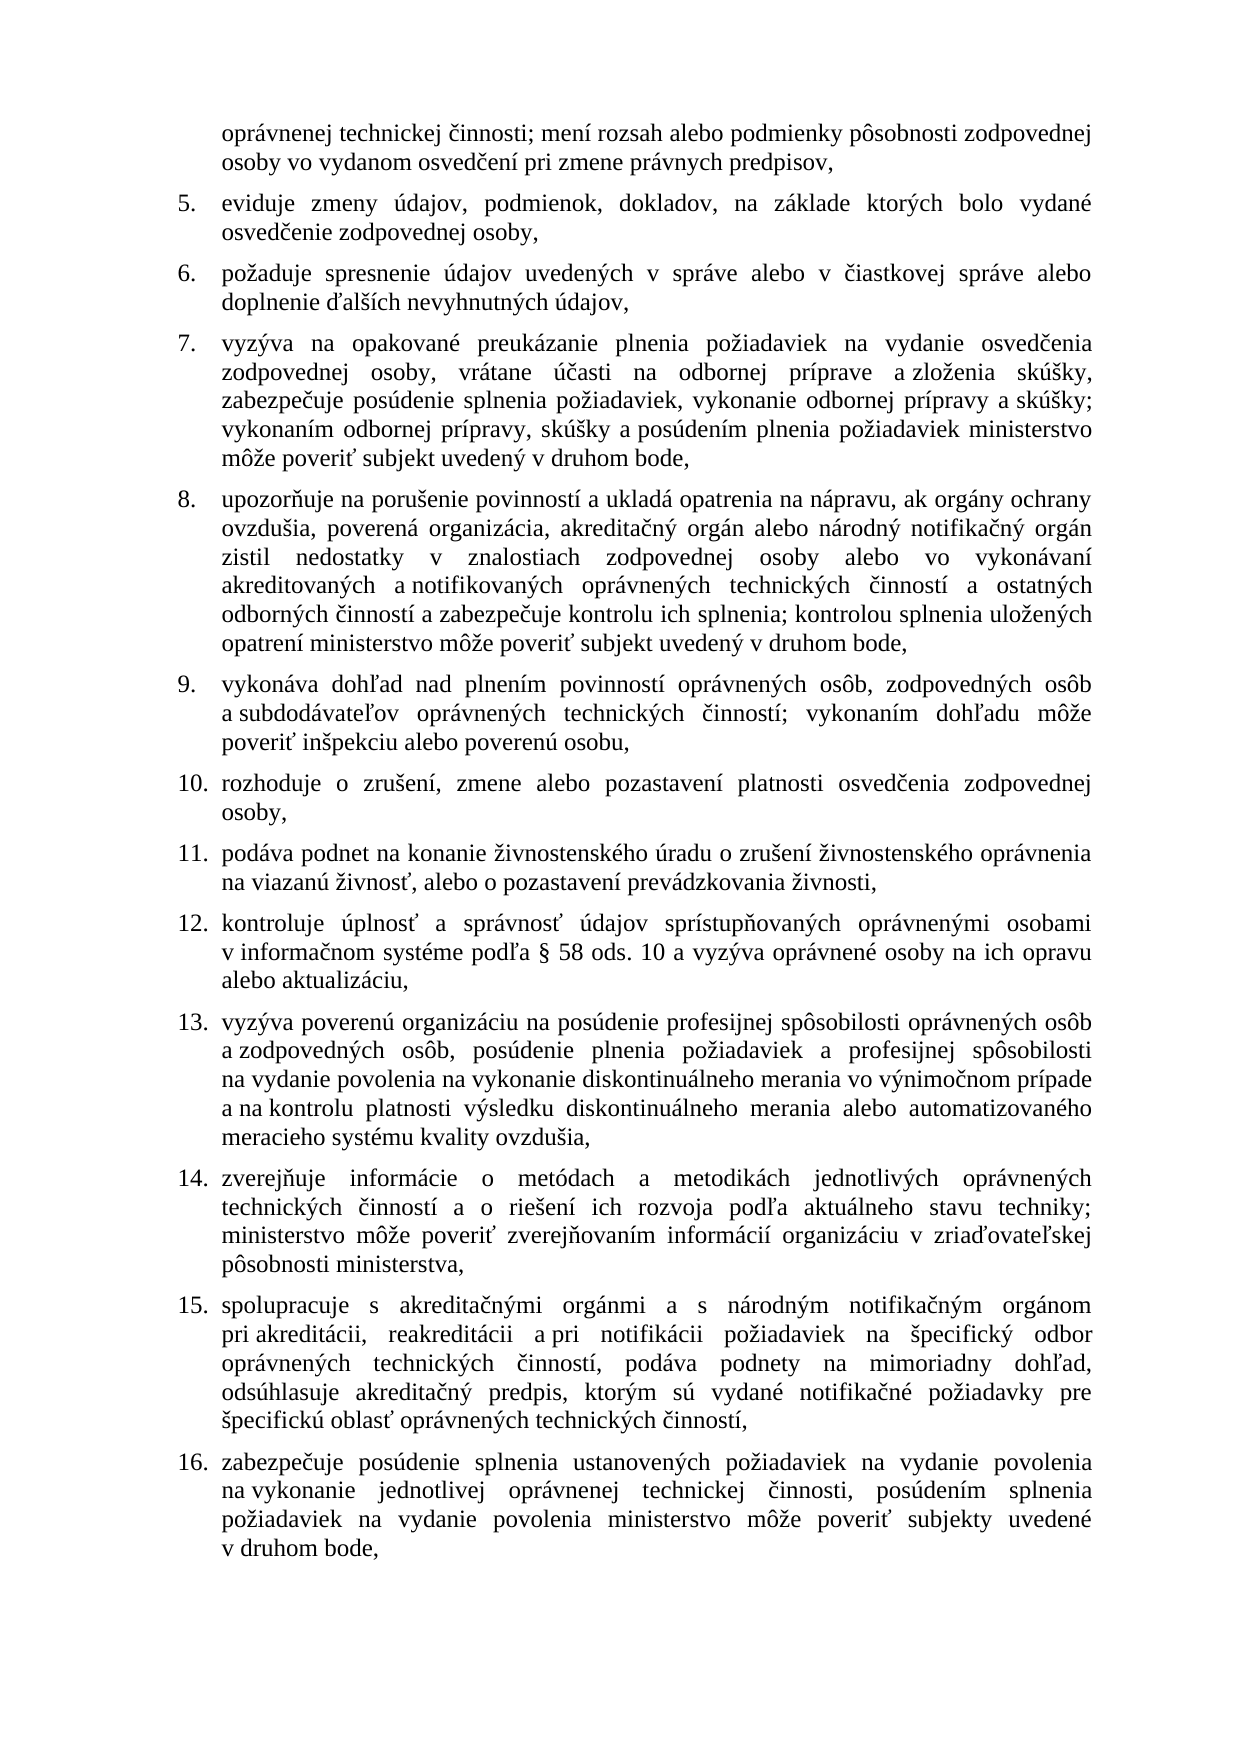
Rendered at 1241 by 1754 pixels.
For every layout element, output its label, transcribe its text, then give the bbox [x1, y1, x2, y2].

list eviduje zmeny údajov, podmienok, dokladov, na základe ktorých bolo vydané osvedčenie zodpovednej osoby, [177, 188, 1093, 246]
list podáva podnet na konanie živnostenského úradu o zrušení živnostenského oprávnenia na viazanú živnosť, alebo o pozastavení prevádzkovania živnosti, [177, 838, 1093, 896]
list vyzýva poverenú organizáciu na posúdenie profesijnej spôsobilosti oprávnených osôb a zodpovedných osôb, posúdenie plnenia požiadaviek a profesijnej spôsobilosti na vydanie povolenia na vykonanie diskontinuálneho merania vo výnimočnom prípade a na kontrolu platnosti výsledku diskontinuálneho merania alebo automatizovaného meracieho systému kvality ovzdušia, [177, 1007, 1093, 1151]
list zabezpečuje posúdenie splnenia ustanovených požiadaviek na vydanie povolenia na vykonanie jednotlivej oprávnenej technickej činnosti, posúdením splnenia požiadaviek na vydanie povolenia ministerstvo môže poveriť subjekty uvedené v druhom bode, [177, 1447, 1093, 1562]
list kontroluje úplnosť a správnosť údajov sprístupňovaných oprávnenými osobami v informačnom systéme podľa § 58 ods. 10 a vyzýva oprávnené osoby na ich opravu alebo aktualizáciu, [177, 908, 1093, 994]
list upozorňuje na porušenie povinností a ukladá opatrenia na nápravu, ak orgány ochrany ovzdušia, poverená organizácia, akreditačný orgán alebo národný notifikačný orgán zistil nedostatky v znalostiach zodpovednej osoby alebo vo vykonávaní akreditovaných a notifikovaných oprávnených technických činností a ostatných odborných činností a zabezpečuje kontrolu ich splnenia; kontrolou splnenia uložených opatrení ministerstvo môže poveriť subjekt uvedený v druhom bode, [177, 484, 1093, 657]
list rozhoduje o zrušení, zmene alebo pozastavení platnosti osvedčenia zodpovednej osoby, [177, 768, 1093, 826]
list vyzýva na opakované preukázanie plnenia požiadaviek na vydanie osvedčenia zodpovednej osoby, vrátane účasti na odbornej príprave a zloženia skúšky, zabezpečuje posúdenie splnenia požiadaviek, vykonanie odbornej prípravy a skúšky; vykonaním odbornej prípravy, skúšky a posúdením plnenia požiadaviek ministerstvo môže poveriť subjekt uvedený v druhom bode, [177, 328, 1093, 472]
list vykonáva dohľad nad plnením povinností oprávnených osôb, zodpovedných osôb a subdodávateľov oprávnených technických činností; vykonaním dohľadu môže poveriť inšpekciu alebo poverenú osobu, [177, 669, 1093, 756]
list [177, 118, 1093, 176]
list spolupracuje s akreditačnými orgánmi a s národným notifikačným orgánom pri akreditácii, reakreditácii a pri notifikácii požiadaviek na špecifický odbor oprávnených technických činností, podáva podnety na mimoriadny dohľad, odsúhlasuje akreditačný predpis, ktorým sú vydané notifikačné požiadavky pre špecifickú oblasť oprávnených technických činností, [177, 1291, 1093, 1434]
list požaduje spresnenie údajov uvedených v správe alebo v čiastkovej správe alebo doplnenie ďalších nevyhnutných údajov, [177, 258, 1093, 316]
list zverejňuje informácie o metódach a metodikách jednotlivých oprávnených technických činností a o riešení ich rozvoja podľa aktuálneho stavu techniky; ministerstvo môže poveriť zverejňovaním informácií organizáciu v zriaďovateľskej pôsobnosti ministerstva, [177, 1163, 1093, 1278]
